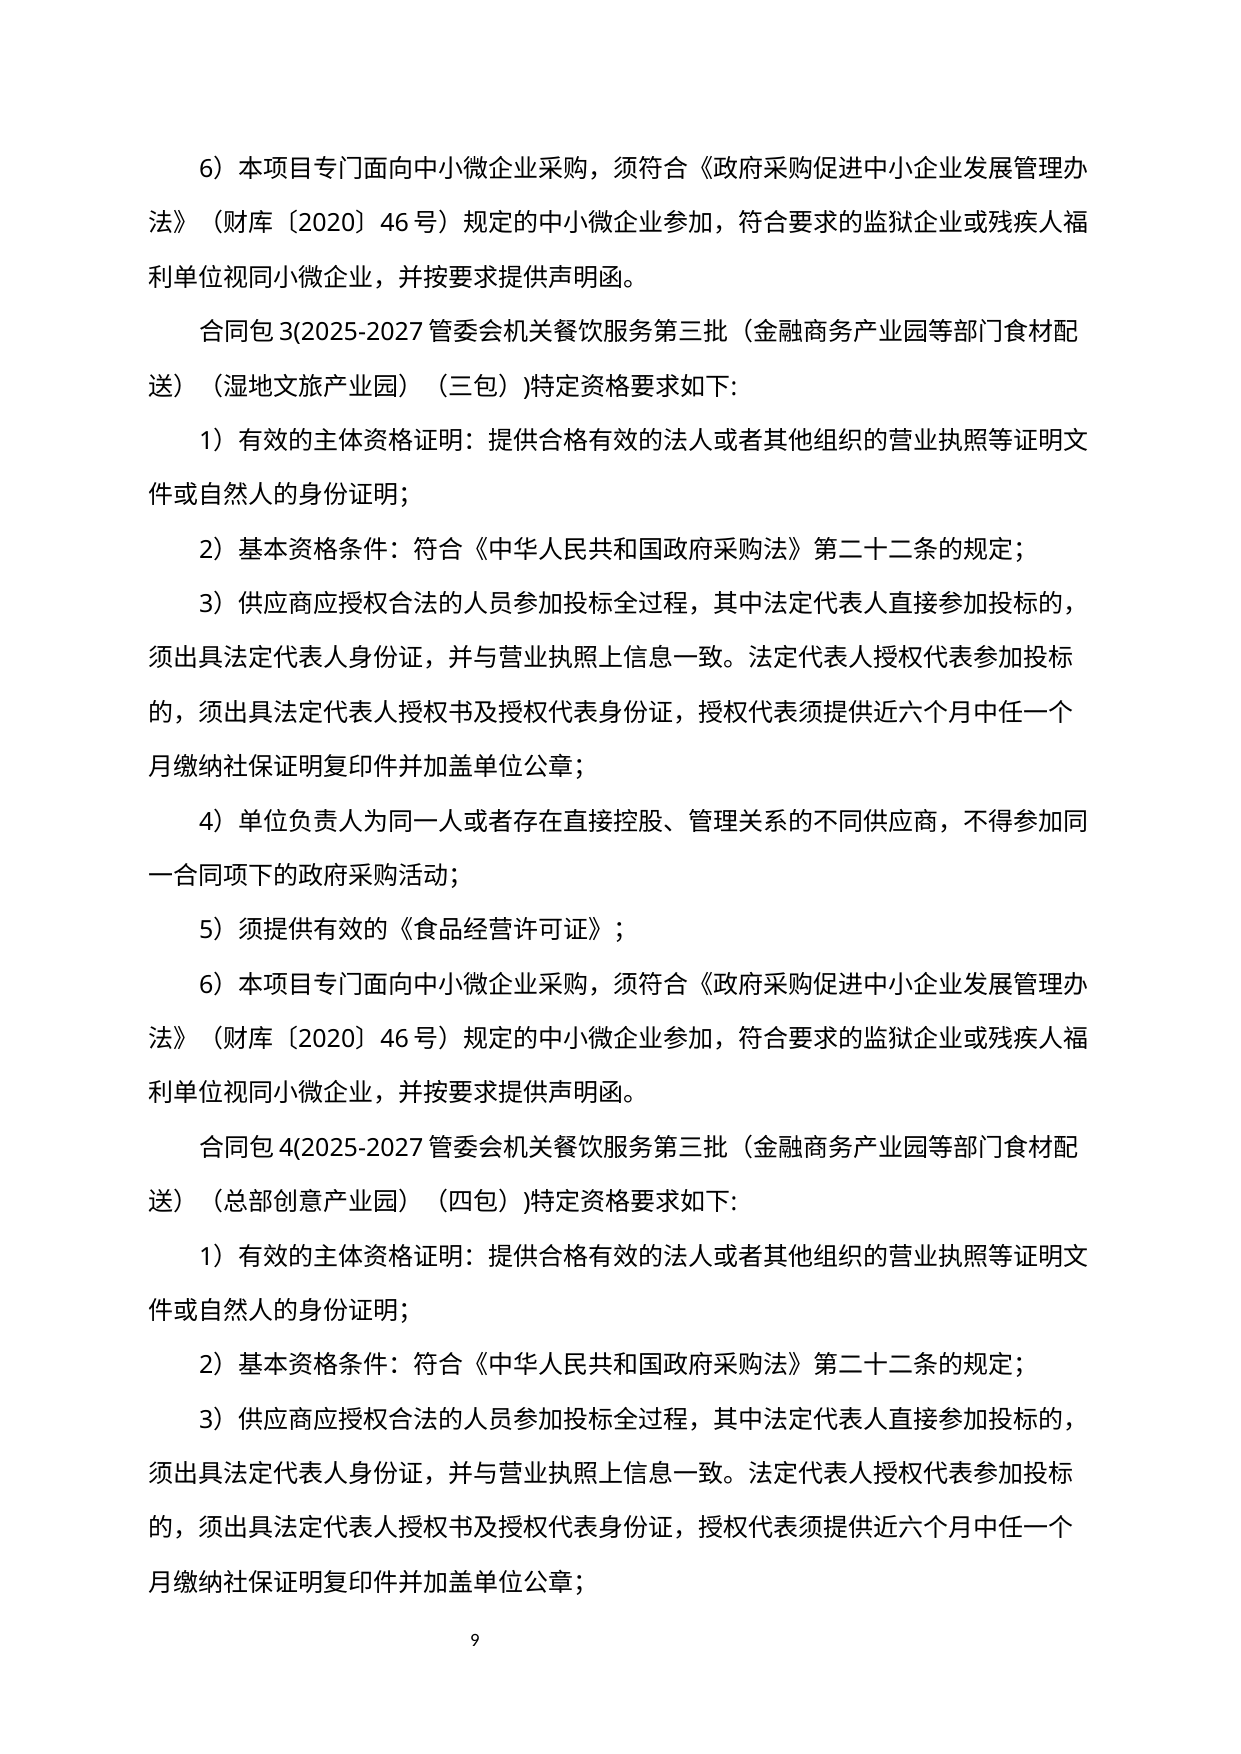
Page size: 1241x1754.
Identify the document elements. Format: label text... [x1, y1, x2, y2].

list 4）单位负责人为同一人或者存在直接控股、管理关系的不同供应商，不得参加同一合同项下的政府采购活动； [148, 801, 1092, 892]
list 2）基本资格条件：符合《中华人民共和国政府采购法》第二十二条的规定； [148, 1345, 1092, 1381]
list 3）供应商应授权合法的人员参加投标全过程，其中法定代表人直接参加投标的，须出具法定代表人身份证，并与营业执照上信息一致。法定代表人授权代表参加投标的，须出具法定代表人授权书及授权代表身份证，授权代表须提供近六个月中任一个月缴纳社保证明复印件并加盖单位公章； [148, 1399, 1092, 1598]
list 1）有效的主体资格证明：提供合格有效的法人或者其他组织的营业执照等证明文件或自然人的身份证明； [148, 1236, 1092, 1327]
list 6）本项目专门面向中小微企业采购，须符合《政府采购促进中小企业发展管理办法》（财库〔2020〕46号）规定的中小微企业参加，符合要求的监狱企业或残疾人福利单位视同小微企业，并按要求提供声明函。 [148, 964, 1092, 1109]
list 3）供应商应授权合法的人员参加投标全过程，其中法定代表人直接参加投标的，须出具法定代表人身份证，并与营业执照上信息一致。法定代表人授权代表参加投标的，须出具法定代表人授权书及授权代表身份证，授权代表须提供近六个月中任一个月缴纳社保证明复印件并加盖单位公章； [148, 583, 1092, 783]
list 2）基本资格条件：符合《中华人民共和国政府采购法》第二十二条的规定； [148, 529, 1092, 565]
list 合同包4(2025-2027管委会机关餐饮服务第三批（金融商务产业园等部门食材配送）（总部创意产业园）（四包）)特定资格要求如下: [148, 1127, 1092, 1218]
list 5）须提供有效的《食品经营许可证》； [148, 910, 1092, 946]
list 合同包3(2025-2027管委会机关餐饮服务第三批（金融商务产业园等部门食材配送）（湿地文旅产业园）（三包）)特定资格要求如下: [148, 312, 1092, 402]
list 1）有效的主体资格证明：提供合格有效的法人或者其他组织的营业执照等证明文件或自然人的身份证明； [148, 420, 1092, 511]
list 6）本项目专门面向中小微企业采购，须符合《政府采购促进中小企业发展管理办法》（财库〔2020〕46号）规定的中小微企业参加，符合要求的监狱企业或残疾人福利单位视同小微企业，并按要求提供声明函。 [148, 148, 1092, 293]
